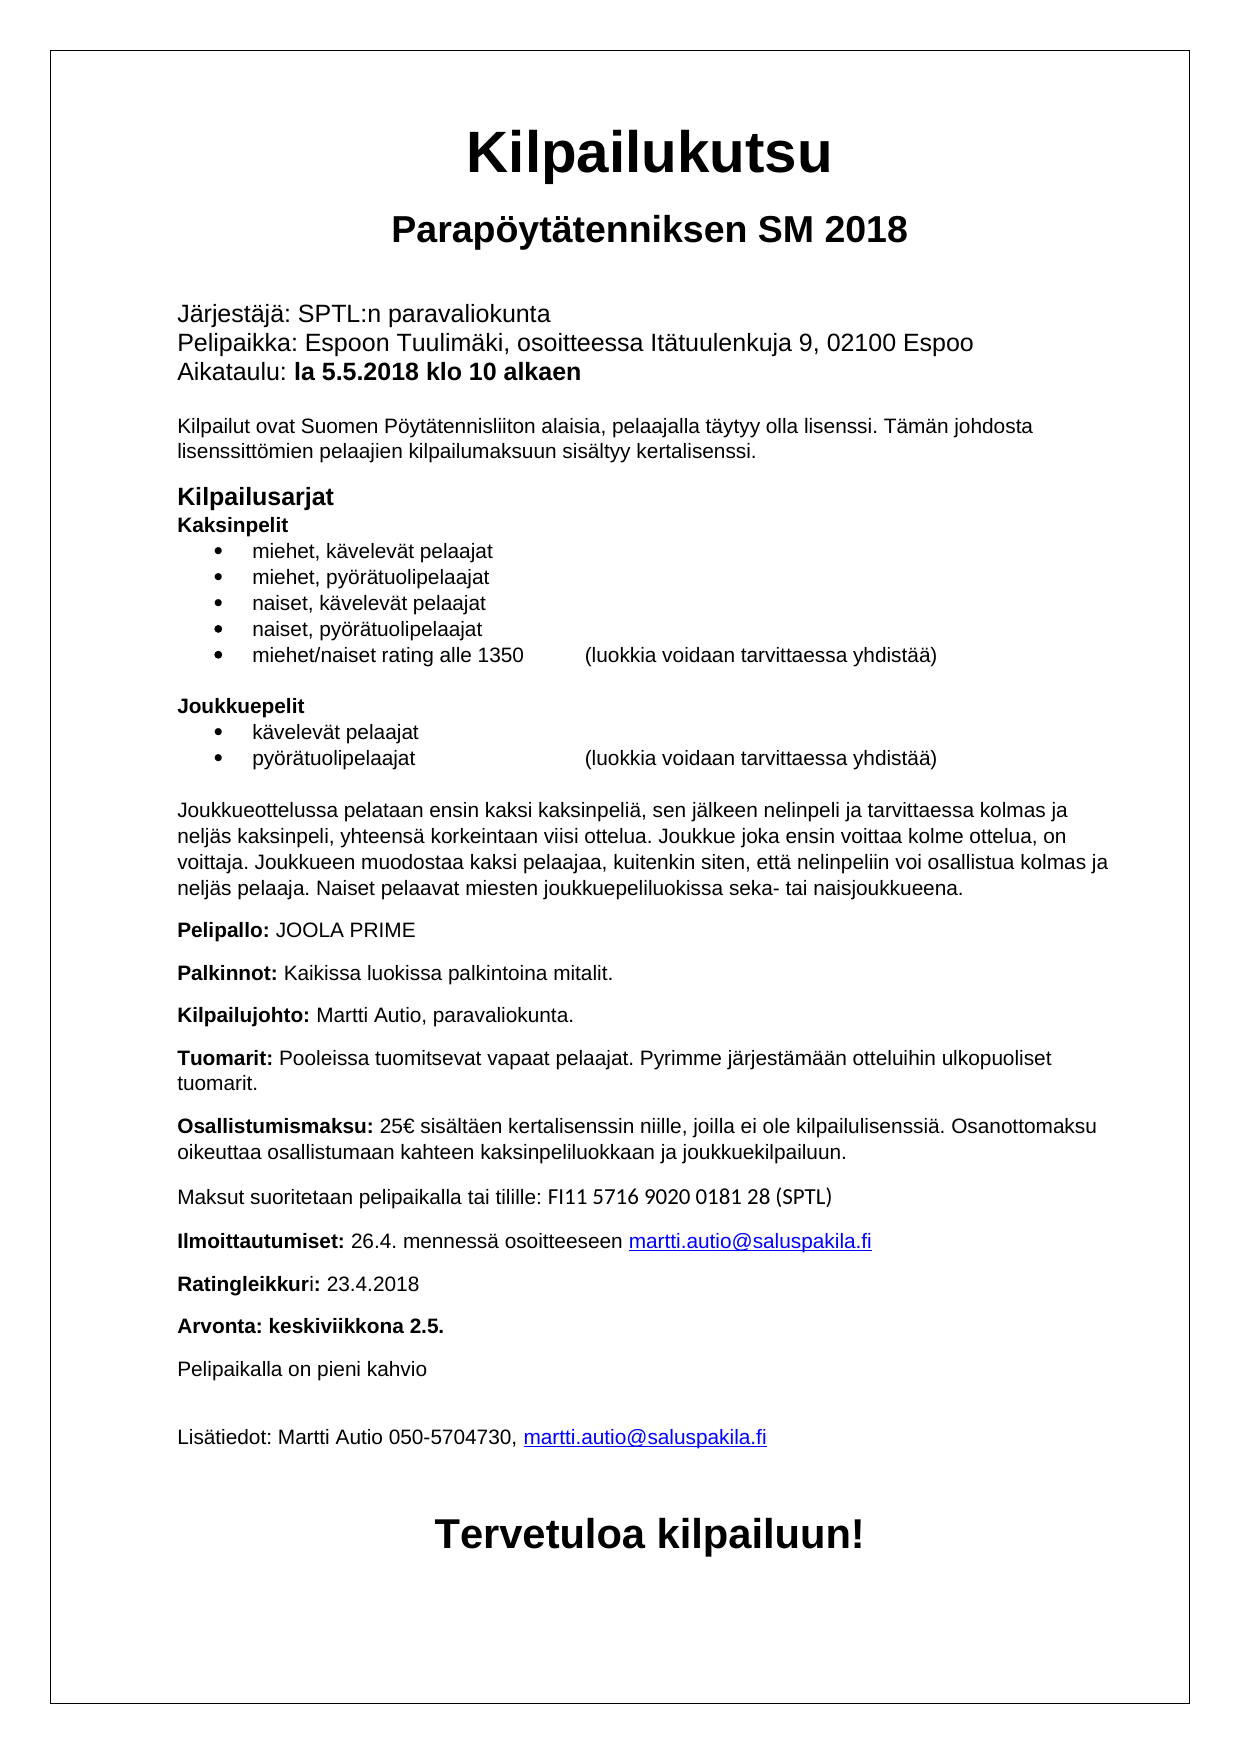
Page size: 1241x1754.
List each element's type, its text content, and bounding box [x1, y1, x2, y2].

text Pelipallo: JOOLA PRIME [177, 918, 1122, 942]
text Palkinnot: Kaikissa luokissa palkintoina mitalit. [177, 960, 1122, 984]
subtitle Pelipaikka: Espoon Tuulimäki, osoitteessa Itätuulenkuja 9, 02100 Espoo [177, 328, 1122, 357]
list pyörätuolipelaajat (luokkia voidaan tarvittaessa yhdistää) [214, 746, 1122, 770]
text Lisätiedot: Martti Autio 050-5704730, martti.autio@saluspakila.fi [177, 1399, 1122, 1449]
subtitle Järjestäjä: SPTL:n paravaliokunta [177, 299, 1122, 328]
text Kilpailukutsu [177, 118, 1122, 185]
text Ratingleikkuri: 23.4.2018 [177, 1271, 1122, 1295]
text Kilpailujohto: Martti Autio, paravaliokunta. [177, 1003, 1122, 1027]
text Osallistumismaksu: 25€ sisältäen kertalisenssin niille, joilla ei ole kilpailulisenssiä. Osanottomaksu oikeuttaa osallistumaan kahteen kaksinpeliluokkaan ja joukkuekilpailuun. [177, 1114, 1122, 1163]
text Kaksinpelit [177, 513, 1122, 537]
text Joukkueottelussa pelataan ensin kaksi kaksinpeliä, sen jälkeen nelinpeli ja tarvittaessa kolmas ja neljäs kaksinpeli, yhteensä korkeintaan viisi ottelua. Joukkue joka ensin voittaa kolme ottelua, on voittaja. Joukkueen muodostaa kaksi pelaajaa, kuitenkin siten, että nelinpeliin voi osallistua kolmas ja neljäs pelaaja. Naiset pelaavat miesten joukkuepeliluokissa seka- tai naisjoukkueena. [177, 798, 1122, 899]
text Parapöytätenniksen SM 2018 [177, 207, 1122, 250]
text Kilpailusarjat [177, 482, 1122, 511]
list naiset, kävelevät pelaajat [214, 591, 1122, 615]
list miehet, pyörätuolipelaajat [214, 565, 1122, 589]
text Joukkuepelit [177, 694, 1122, 718]
list naiset, pyörätuolipelaajat [214, 617, 1122, 641]
list miehet, kävelevät pelaajat [214, 539, 1122, 563]
text Pelipaikalla on pieni kahvio [177, 1356, 1122, 1380]
text Kilpailut ovat Suomen Pöytätennisliiton alaisia, pelaajalla täytyy olla lisenssi. Tämän johdosta lisenssittömien pelaajien kilpailumaksuun sisältyy kertalisenssi. [177, 385, 1122, 463]
text Ilmoittautumiset: 26.4. mennessä osoitteeseen martti.autio@saluspakila.fi [177, 1229, 1122, 1253]
text Tuomarit: Pooleissa tuomitsevat vapaat pelaajat. Pyrimme järjestämään otteluihin ulkopuoliset tuomarit. [177, 1045, 1122, 1095]
subtitle Aikataulu: la 5.5.2018 klo 10 alkaen [177, 357, 1122, 385]
text Maksut suoritetaan pelipaikalla tai tilille: FI11 5716 9020 0181 28 (SPTL) [177, 1182, 1122, 1210]
text Tervetuloa kilpailuun! [177, 1510, 1122, 1558]
list kävelevät pelaajat [214, 720, 1122, 744]
list miehet/naiset rating alle 1350 (luokkia voidaan tarvittaessa yhdistää) [214, 642, 1122, 667]
text Arvonta: keskiviikkona 2.5. [177, 1314, 1122, 1338]
